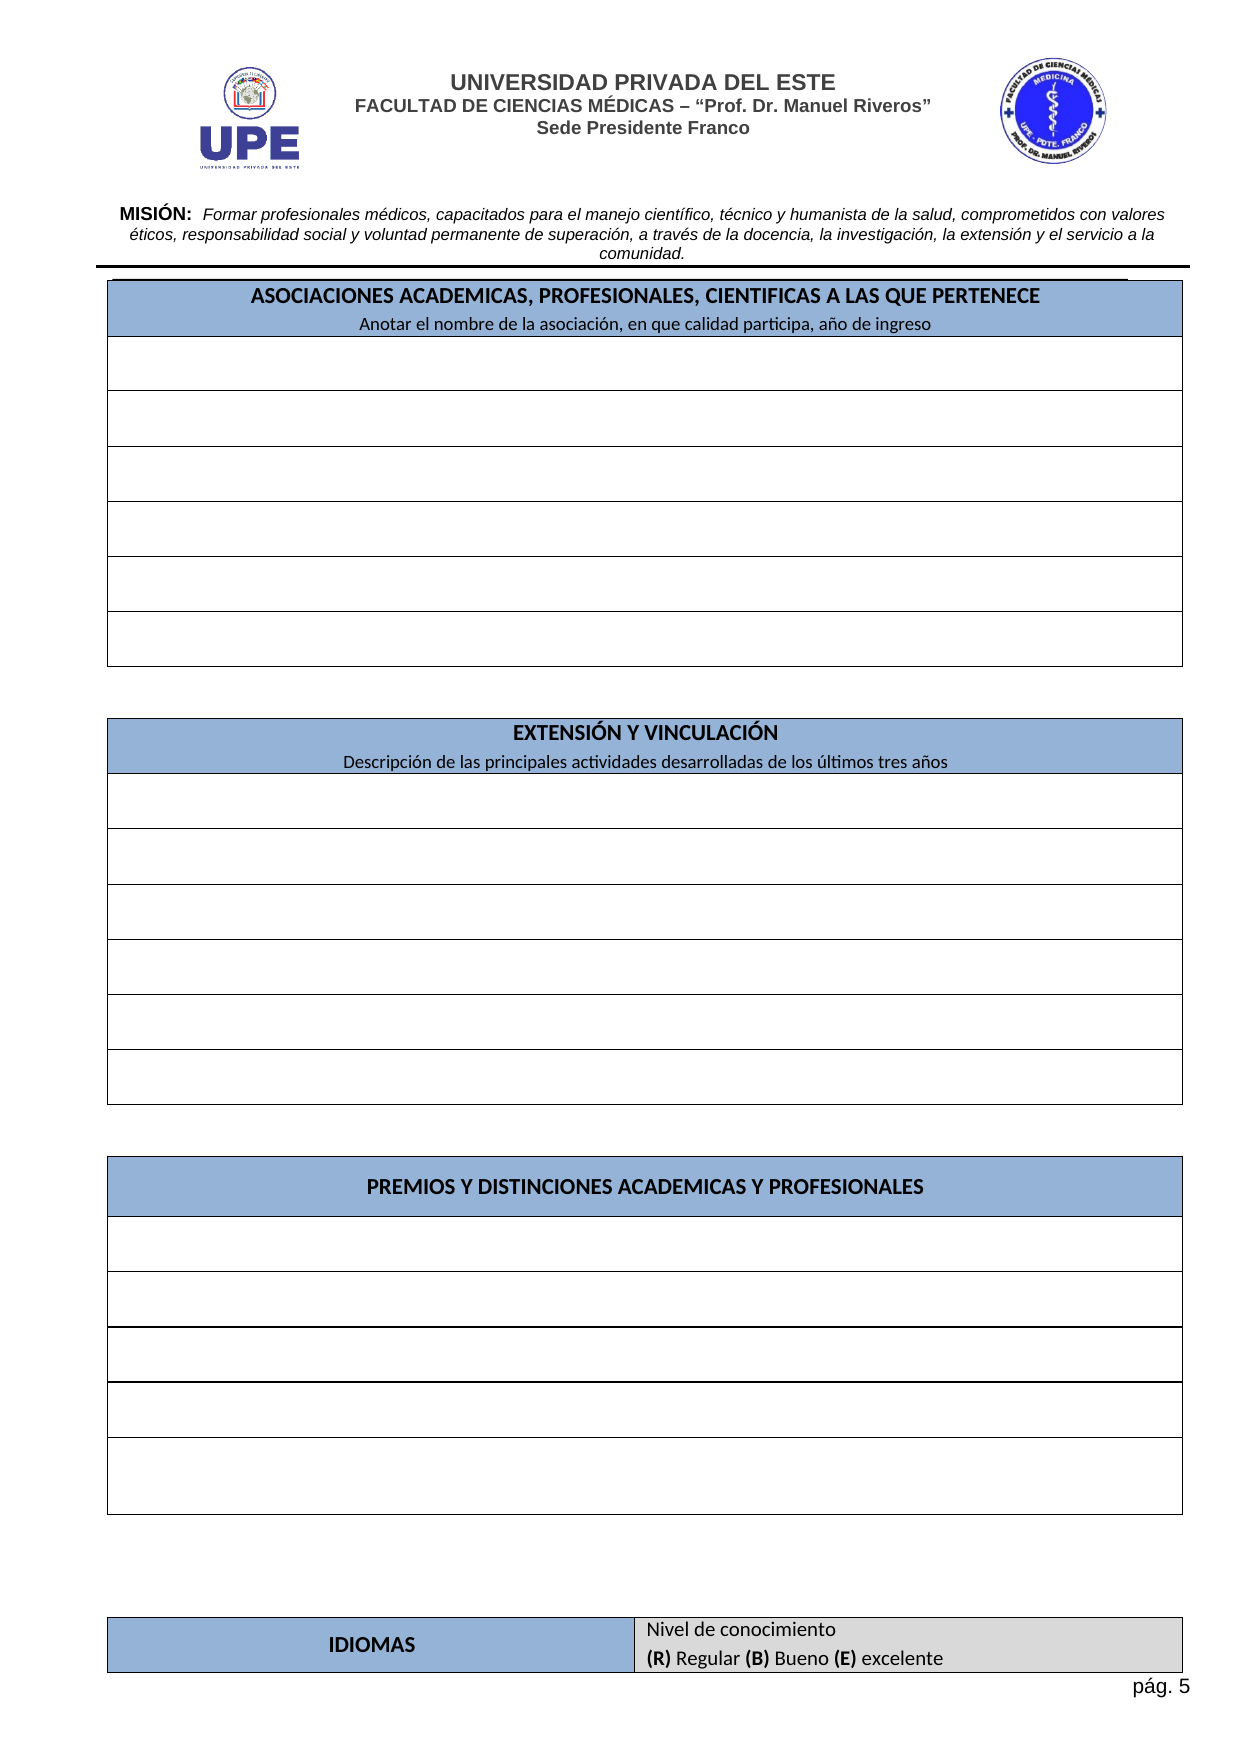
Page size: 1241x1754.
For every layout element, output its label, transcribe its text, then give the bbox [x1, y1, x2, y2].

picture [1000, 57, 1107, 164]
table_cell [108, 829, 1182, 883]
table_cell [108, 447, 1182, 501]
table_cell [108, 1328, 1182, 1381]
table_cell [108, 337, 1182, 390]
table_cell [108, 940, 1182, 994]
picture [194, 60, 305, 175]
table_cell [108, 391, 1182, 446]
table_cell [108, 885, 1182, 938]
table_cell [108, 995, 1182, 1048]
table_cell [108, 1438, 1182, 1514]
table_cell [108, 502, 1182, 556]
table_cell [108, 1050, 1182, 1104]
table_cell [108, 1383, 1182, 1437]
table_header EXTENSIÓN Y VINCULACIÓN Descripción de las principales actividades desarrolladas de los últimos tres años [108, 719, 1182, 773]
table_cell [108, 1272, 1182, 1326]
table_header ASOCIACIONES ACADEMICAS, PROFESIONALES, CIENTIFICAS A LAS QUE PERTENECE Anotar el nombre de la asociación, en que calidad participa, año de ingreso [108, 281, 1182, 336]
table_cell [108, 557, 1182, 611]
table_cell [108, 774, 1182, 828]
table_header IDIOMAS [108, 1618, 634, 1672]
table_cell [108, 612, 1182, 666]
table_header PREMIOS Y DISTINCIONES ACADEMICAS Y PROFESIONALES [108, 1157, 1182, 1216]
table_cell [108, 1217, 1182, 1271]
table_header Nivel de conocimiento (R) Regular (B) Bueno (E) excelente [635, 1618, 1182, 1672]
